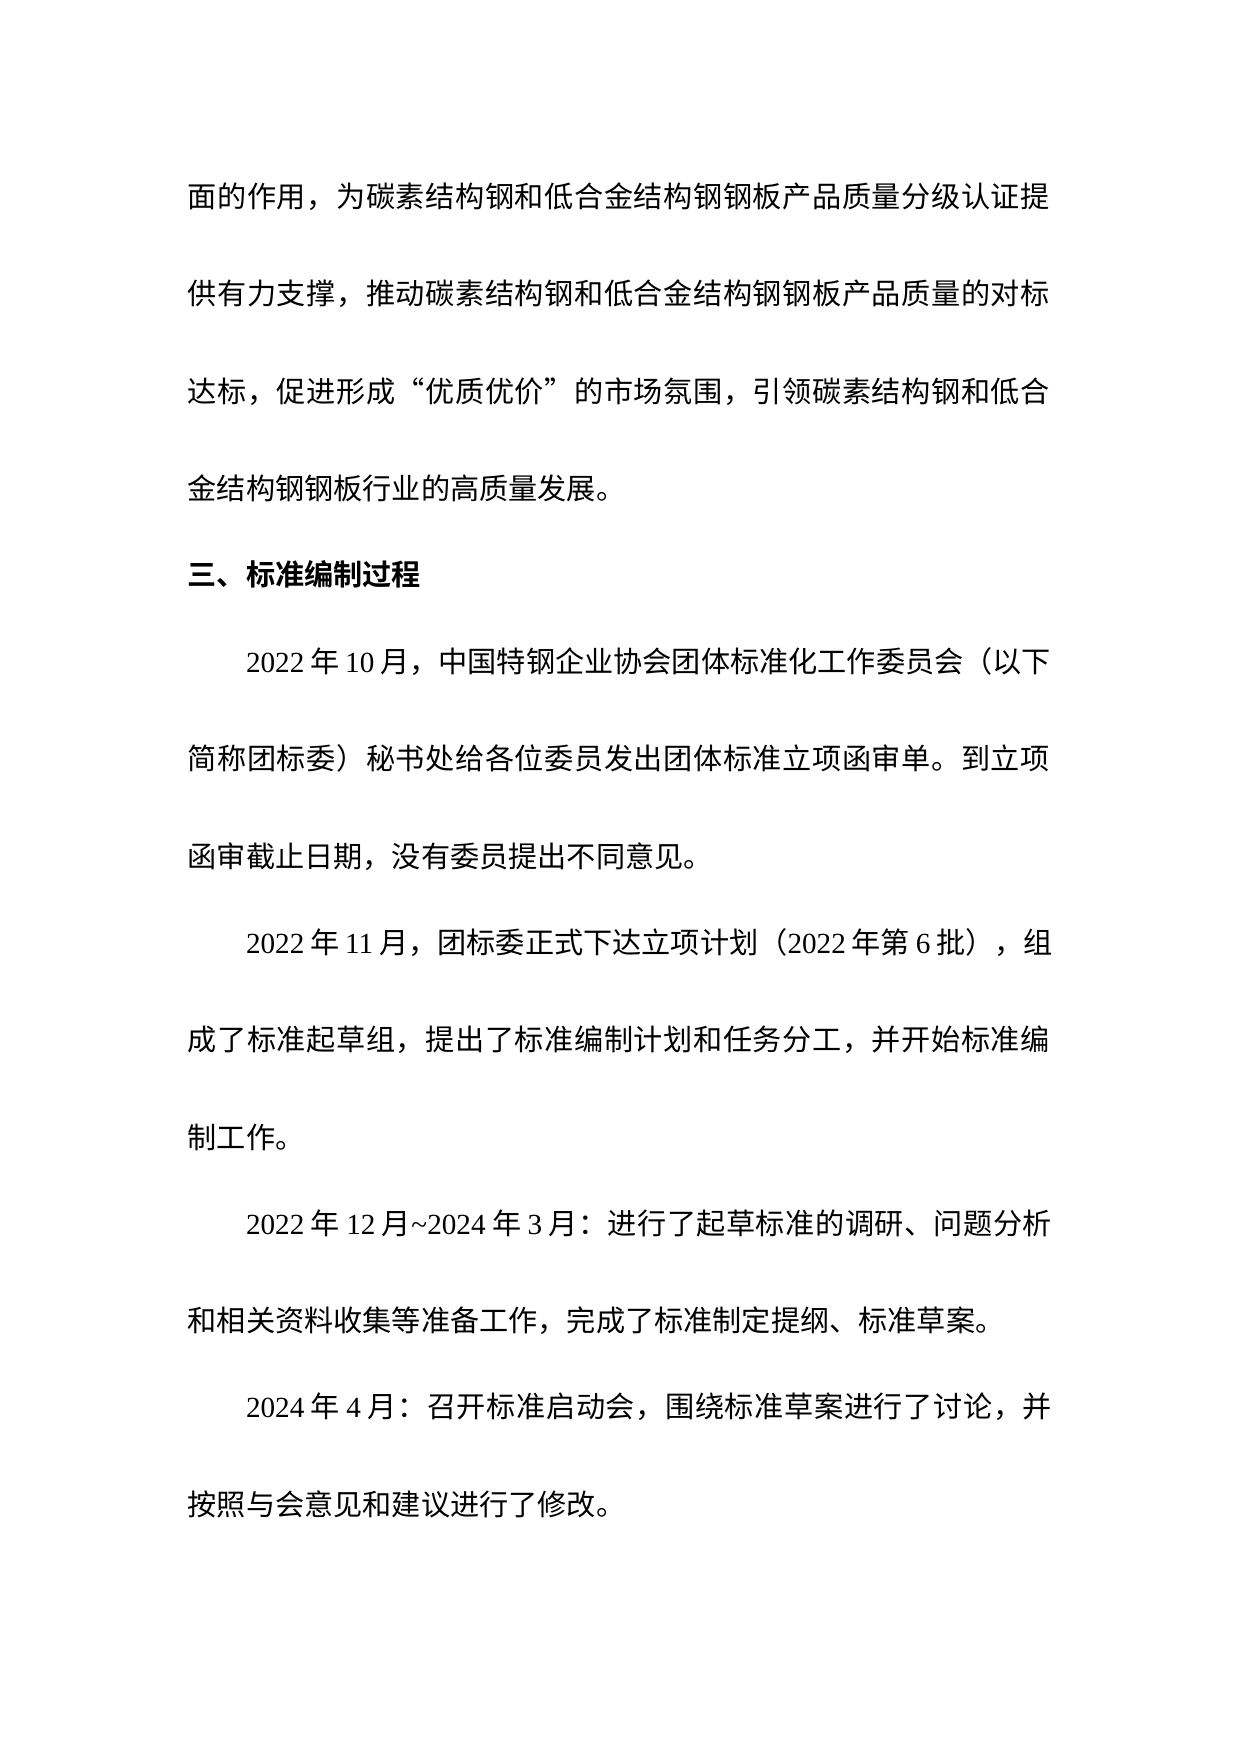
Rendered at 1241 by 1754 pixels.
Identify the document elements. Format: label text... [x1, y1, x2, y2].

text 2024年4月：召开标准启动会，围绕标准草案进行了讨论，并按照与会意见和建议进行了修改。 [187, 1373, 1053, 1535]
text 2022年11月，团标委正式下达立项计划（2022年第6批），组成了标准起草组，提出了标准编制计划和任务分工，并开始标准编制工作。 [187, 908, 1053, 1168]
text 2022年10月，中国特钢企业协会团体标准化工作委员会（以下简称团标委）秘书处给各位委员发出团体标准立项函审单。到立项函审截止日期，没有委员提出不同意见。 [187, 627, 1053, 887]
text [187, 162, 1053, 519]
text 三、标准编制过程 [187, 541, 1053, 606]
text 2022年12月~2024年3月：进行了起草标准的调研、问题分析和相关资料收集等准备工作，完成了标准制定提纲、标准草案。 [187, 1189, 1053, 1352]
